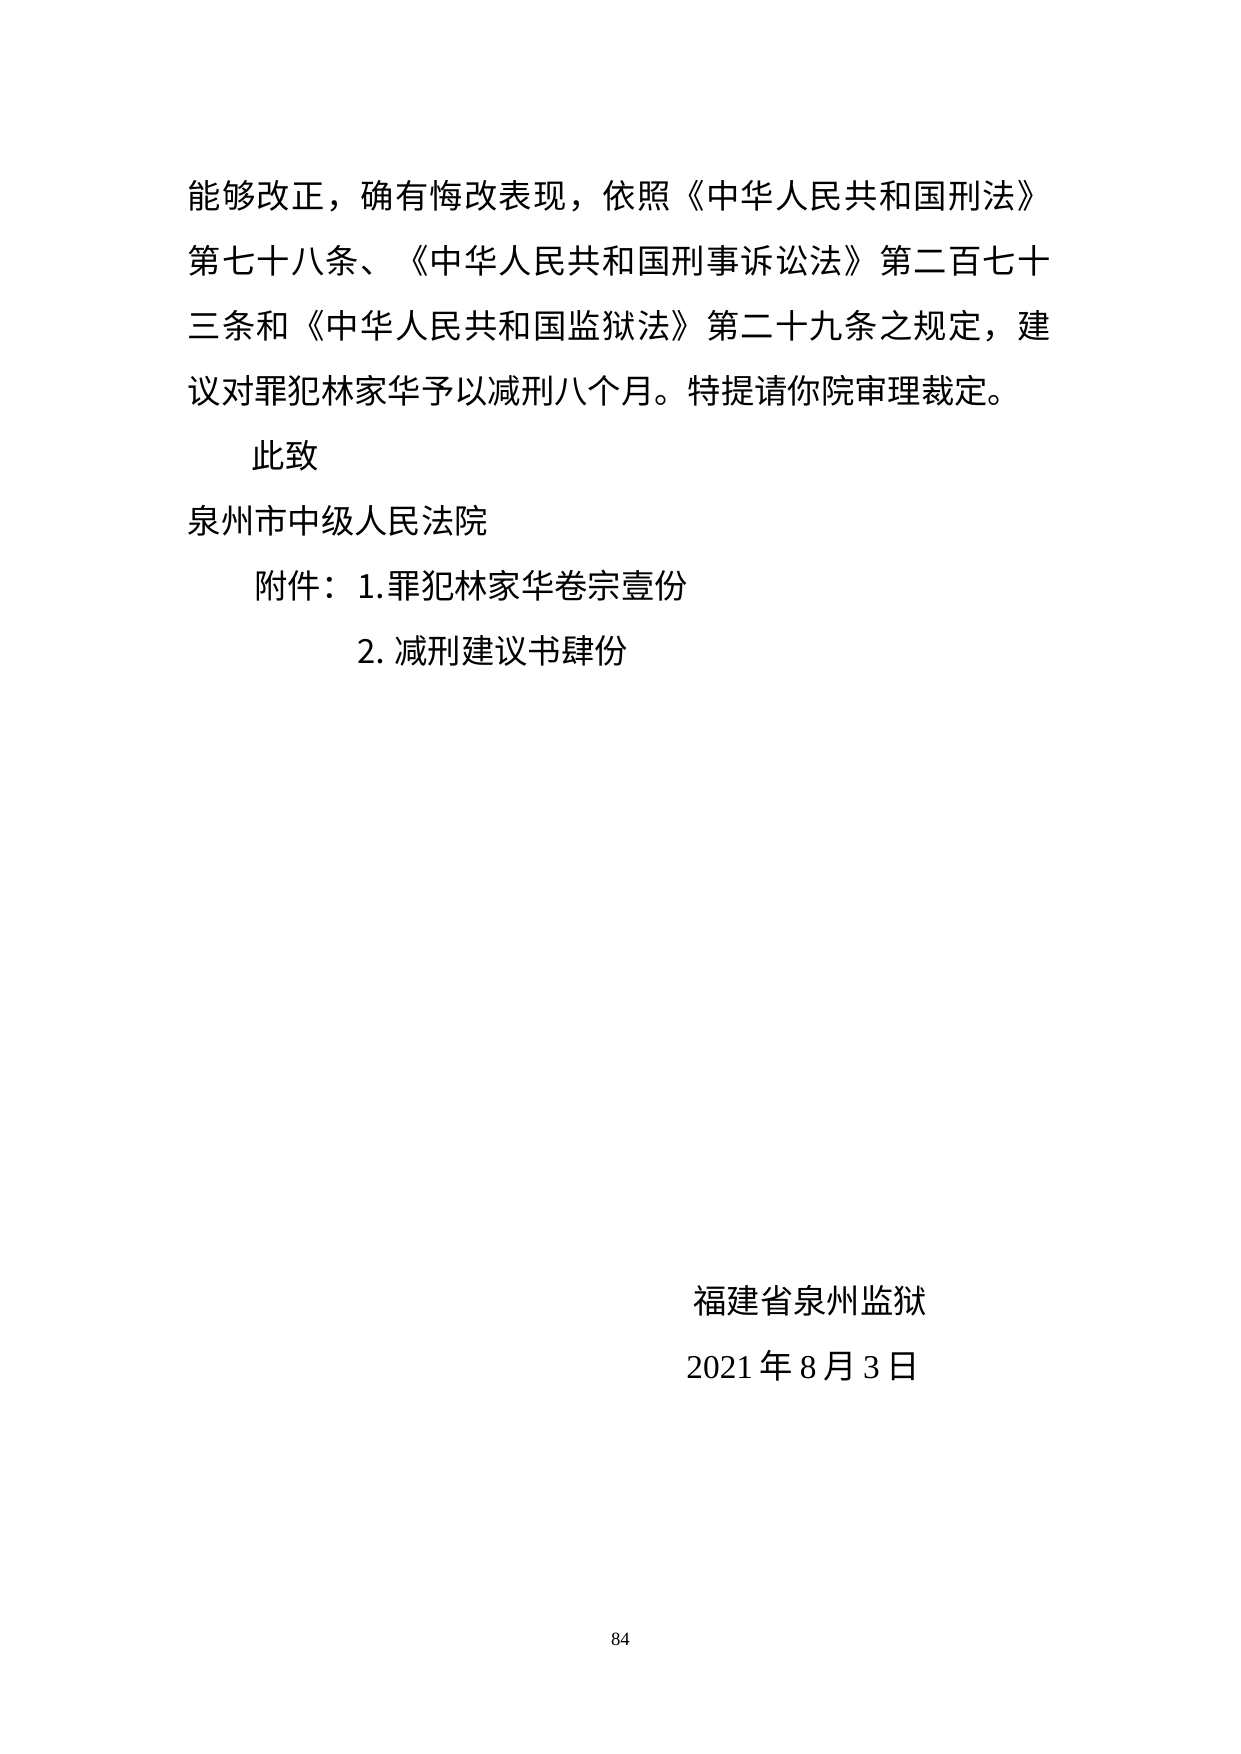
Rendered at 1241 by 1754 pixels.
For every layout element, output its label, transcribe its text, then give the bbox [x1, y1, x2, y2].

text 2021年8月3日 [187, 1332, 919, 1397]
text 福建省泉州监狱 [187, 1267, 926, 1332]
text 此致 [187, 422, 1058, 487]
text ⒉减刑建议书肆份 [187, 617, 1058, 682]
text 附件：⒈罪犯林家华卷宗壹份 [187, 552, 1053, 617]
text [187, 162, 1053, 422]
text 泉州市中级人民法院 [187, 487, 1058, 552]
